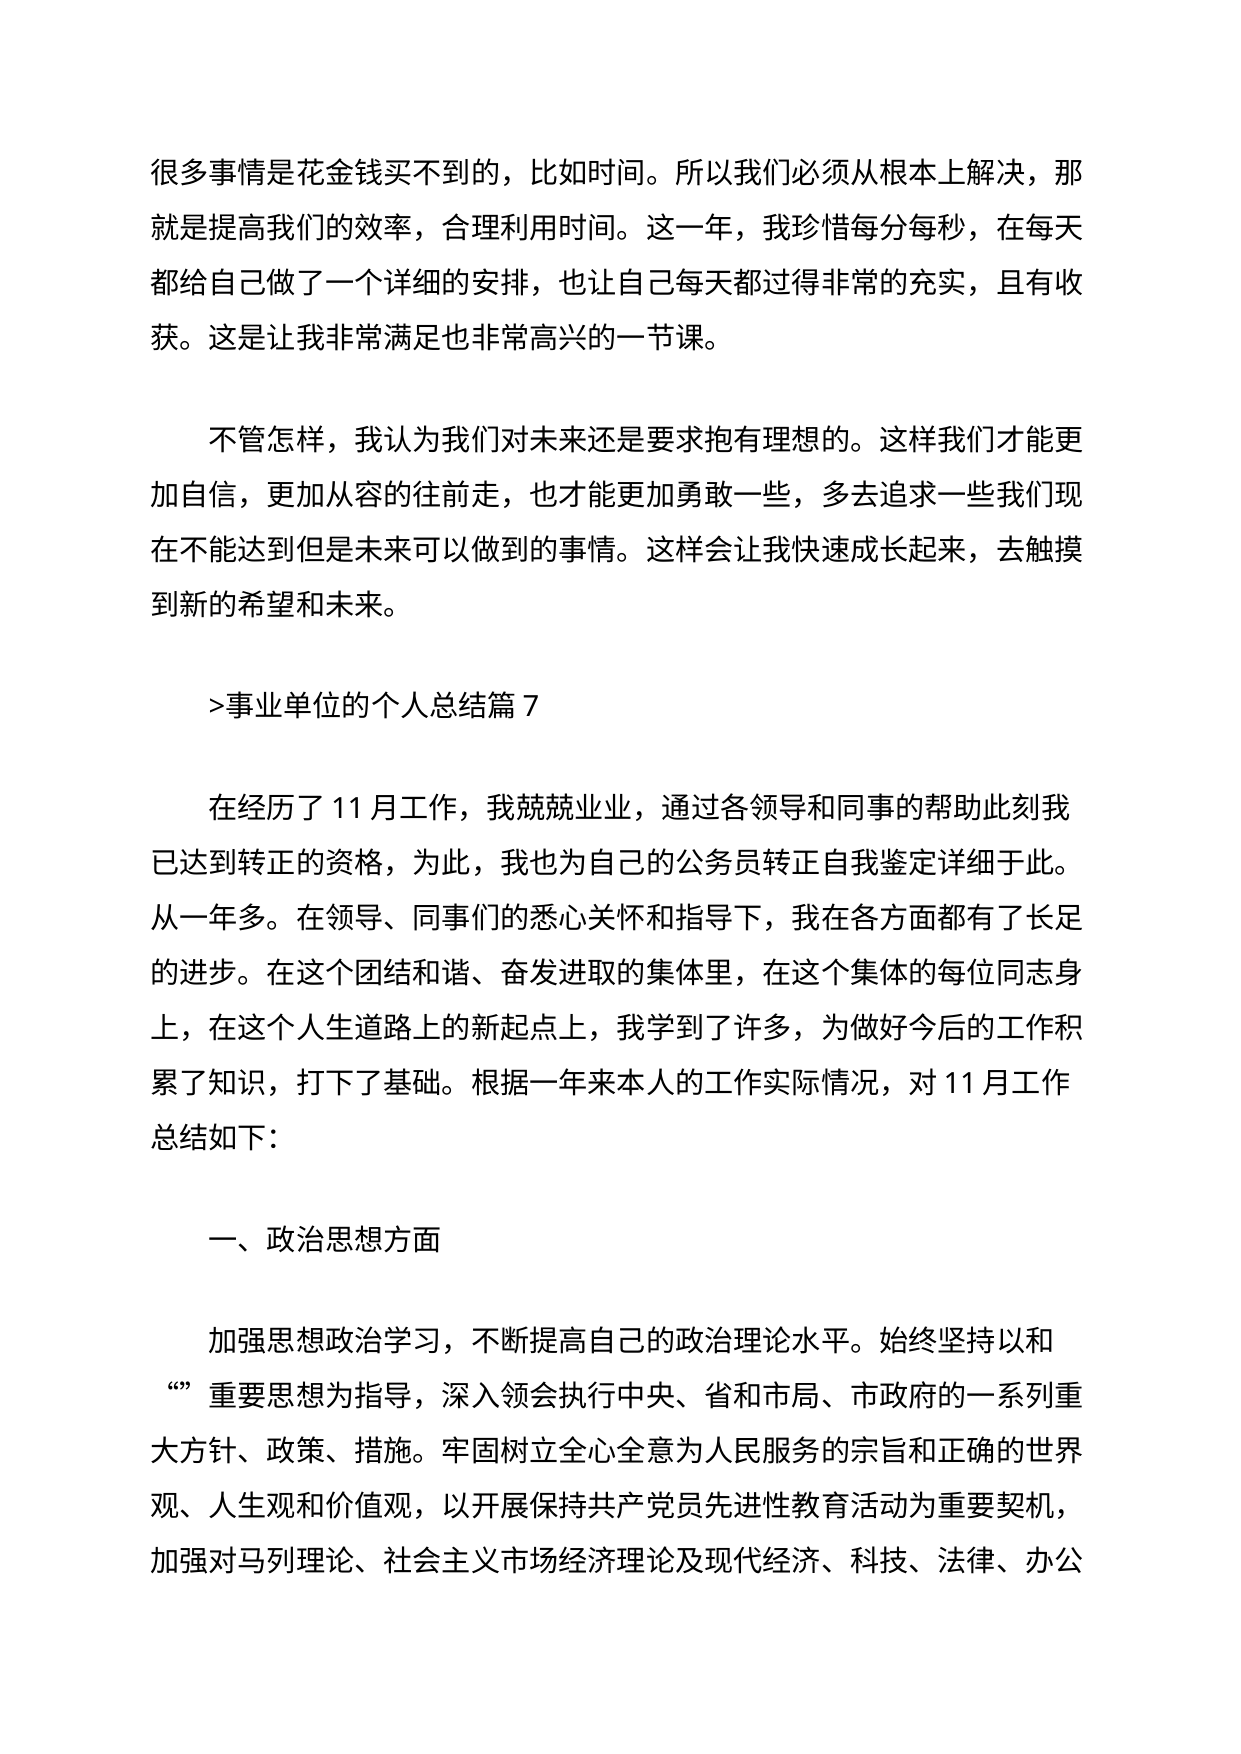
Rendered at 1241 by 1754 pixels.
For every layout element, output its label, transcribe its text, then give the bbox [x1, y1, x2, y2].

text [150, 150, 1090, 357]
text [150, 1318, 1090, 1580]
text >事业单位的个人总结篇7 [150, 683, 1090, 725]
text 在经历了11月工作，我兢兢业业，通过各领导和同事的帮助此刻我已达到转正的资格，为此，我也为自己的公务员转正自我鉴定详细于此。从一年多。在领导、同事们的悉心关怀和指导下，我在各方面都有了长足的进步。在这个团结和谐、奋发进取的集体里，在这个集体的每位同志身上，在这个人生道路上的新起点上，我学到了许多，为做好今后的工作积累了知识，打下了基础。根据一年来本人的工作实际情况，对11月工作总结如下： [150, 785, 1090, 1157]
text 不管怎样，我认为我们对未来还是要求抱有理想的。这样我们才能更加自信，更加从容的往前走，也才能更加勇敢一些，多去追求一些我们现在不能达到但是未来可以做到的事情。这样会让我快速成长起来，去触摸到新的希望和未来。 [150, 416, 1090, 623]
text 一、政治思想方面 [150, 1216, 1090, 1258]
